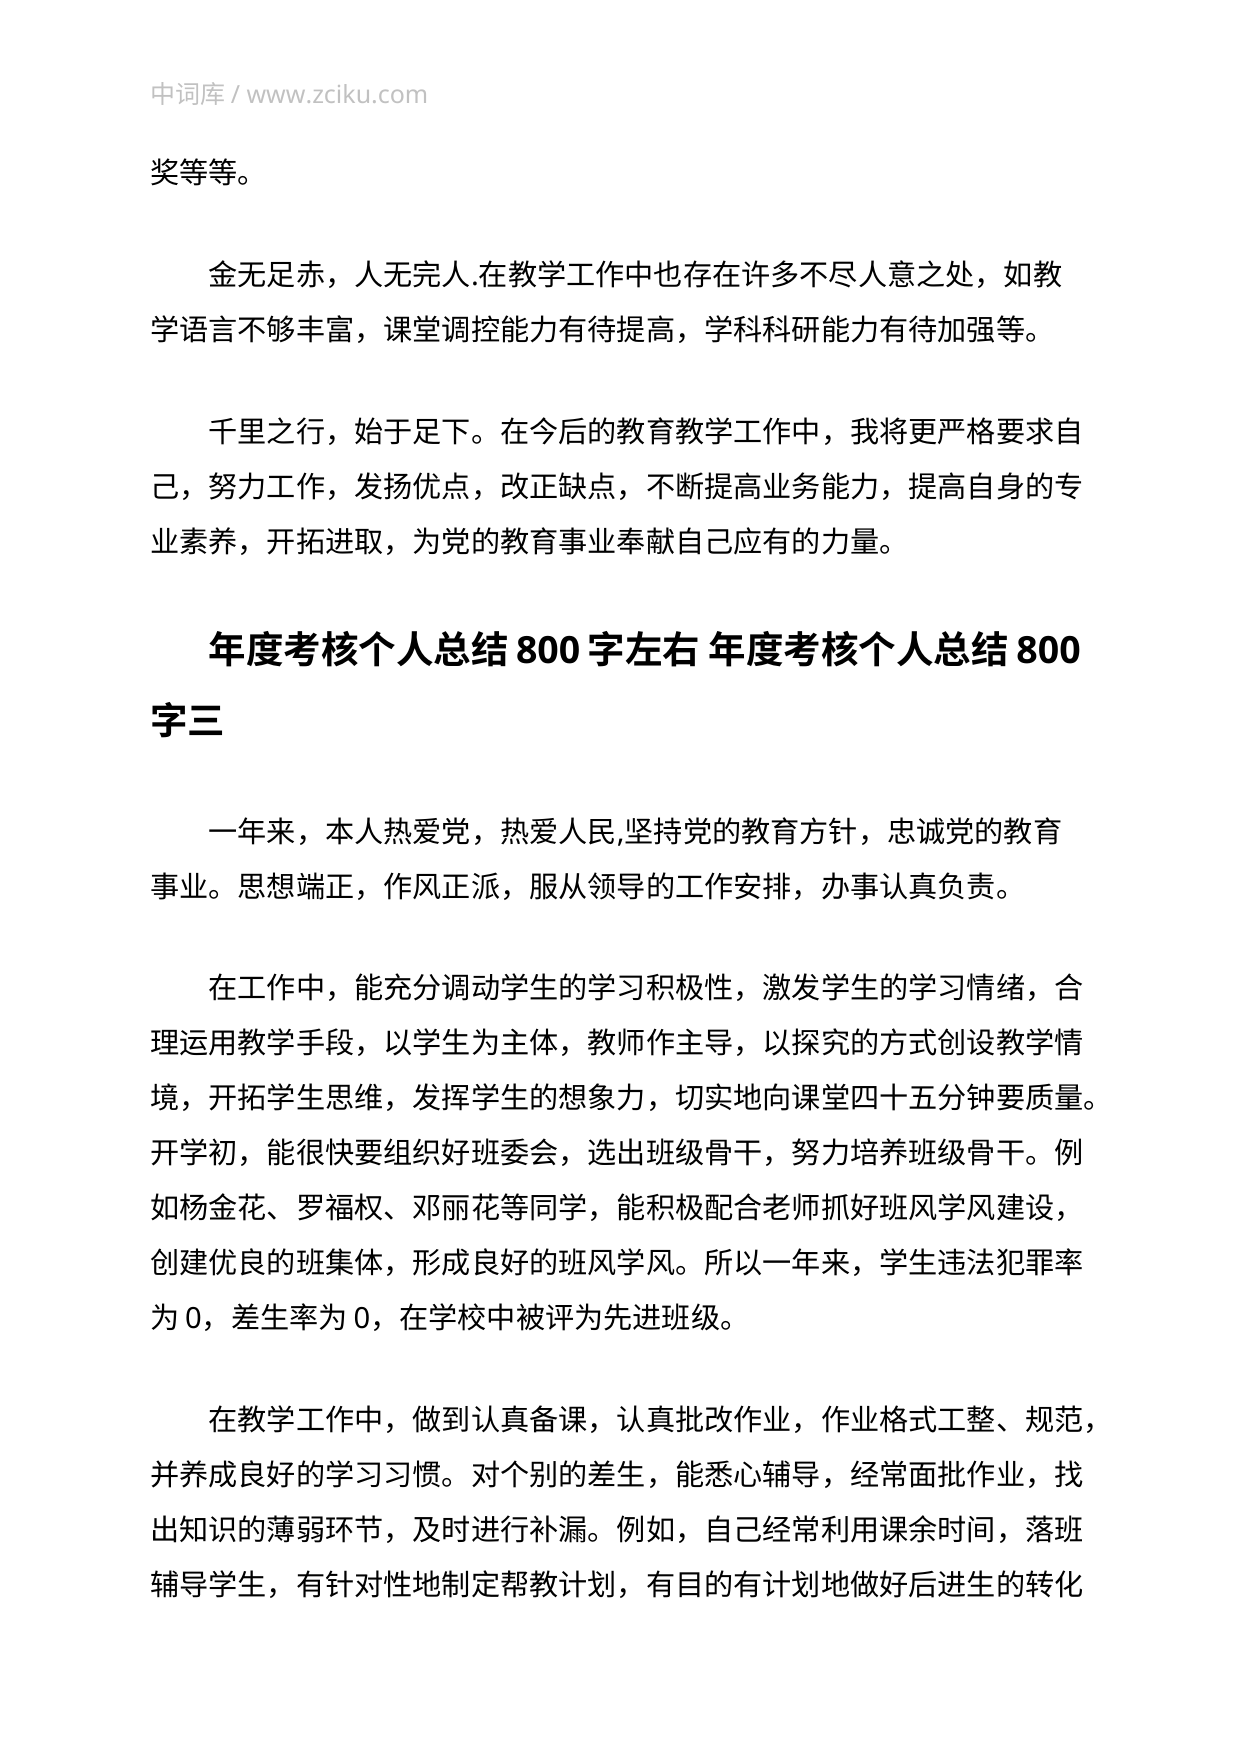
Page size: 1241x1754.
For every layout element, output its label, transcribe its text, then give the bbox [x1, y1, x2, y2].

text 金无足赤，人无完人.在教学工作中也存在许多不尽人意之处，如教学语言不够丰富，课堂调控能力有待提高，学科科研能力有待加强等。 [150, 252, 1090, 349]
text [150, 150, 1090, 192]
text 年度考核个人总结800字左右 年度考核个人总结800字三 [150, 620, 1090, 745]
text 在工作中，能充分调动学生的学习积极性，激发学生的学习情绪，合理运用教学手段，以学生为主体，教师作主导，以探究的方式创设教学情境，开拓学生思维，发挥学生的想象力，切实地向课堂四十五分钟要质量。开学初，能很快要组织好班委会，选出班级骨干，努力培养班级骨干。例如杨金花、罗福权、邓丽花等同学，能积极配合老师抓好班风学风建设，创建优良的班集体，形成良好的班风学风。所以一年来，学生违法犯罪率为0，差生率为0，在学校中被评为先进班级。 [150, 965, 1090, 1337]
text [150, 1396, 1090, 1603]
text 一年来，本人热爱党，热爱人民,坚持党的教育方针，忠诚党的教育事业。思想端正，作风正派，服从领导的工作安排，办事认真负责。 [150, 808, 1090, 906]
text 千里之行，始于足下。在今后的教育教学工作中，我将更严格要求自己，努力工作，发扬优点，改正缺点，不断提高业务能力，提高自身的专业素养，开拓进取，为党的教育事业奉献自己应有的力量。 [150, 408, 1090, 561]
